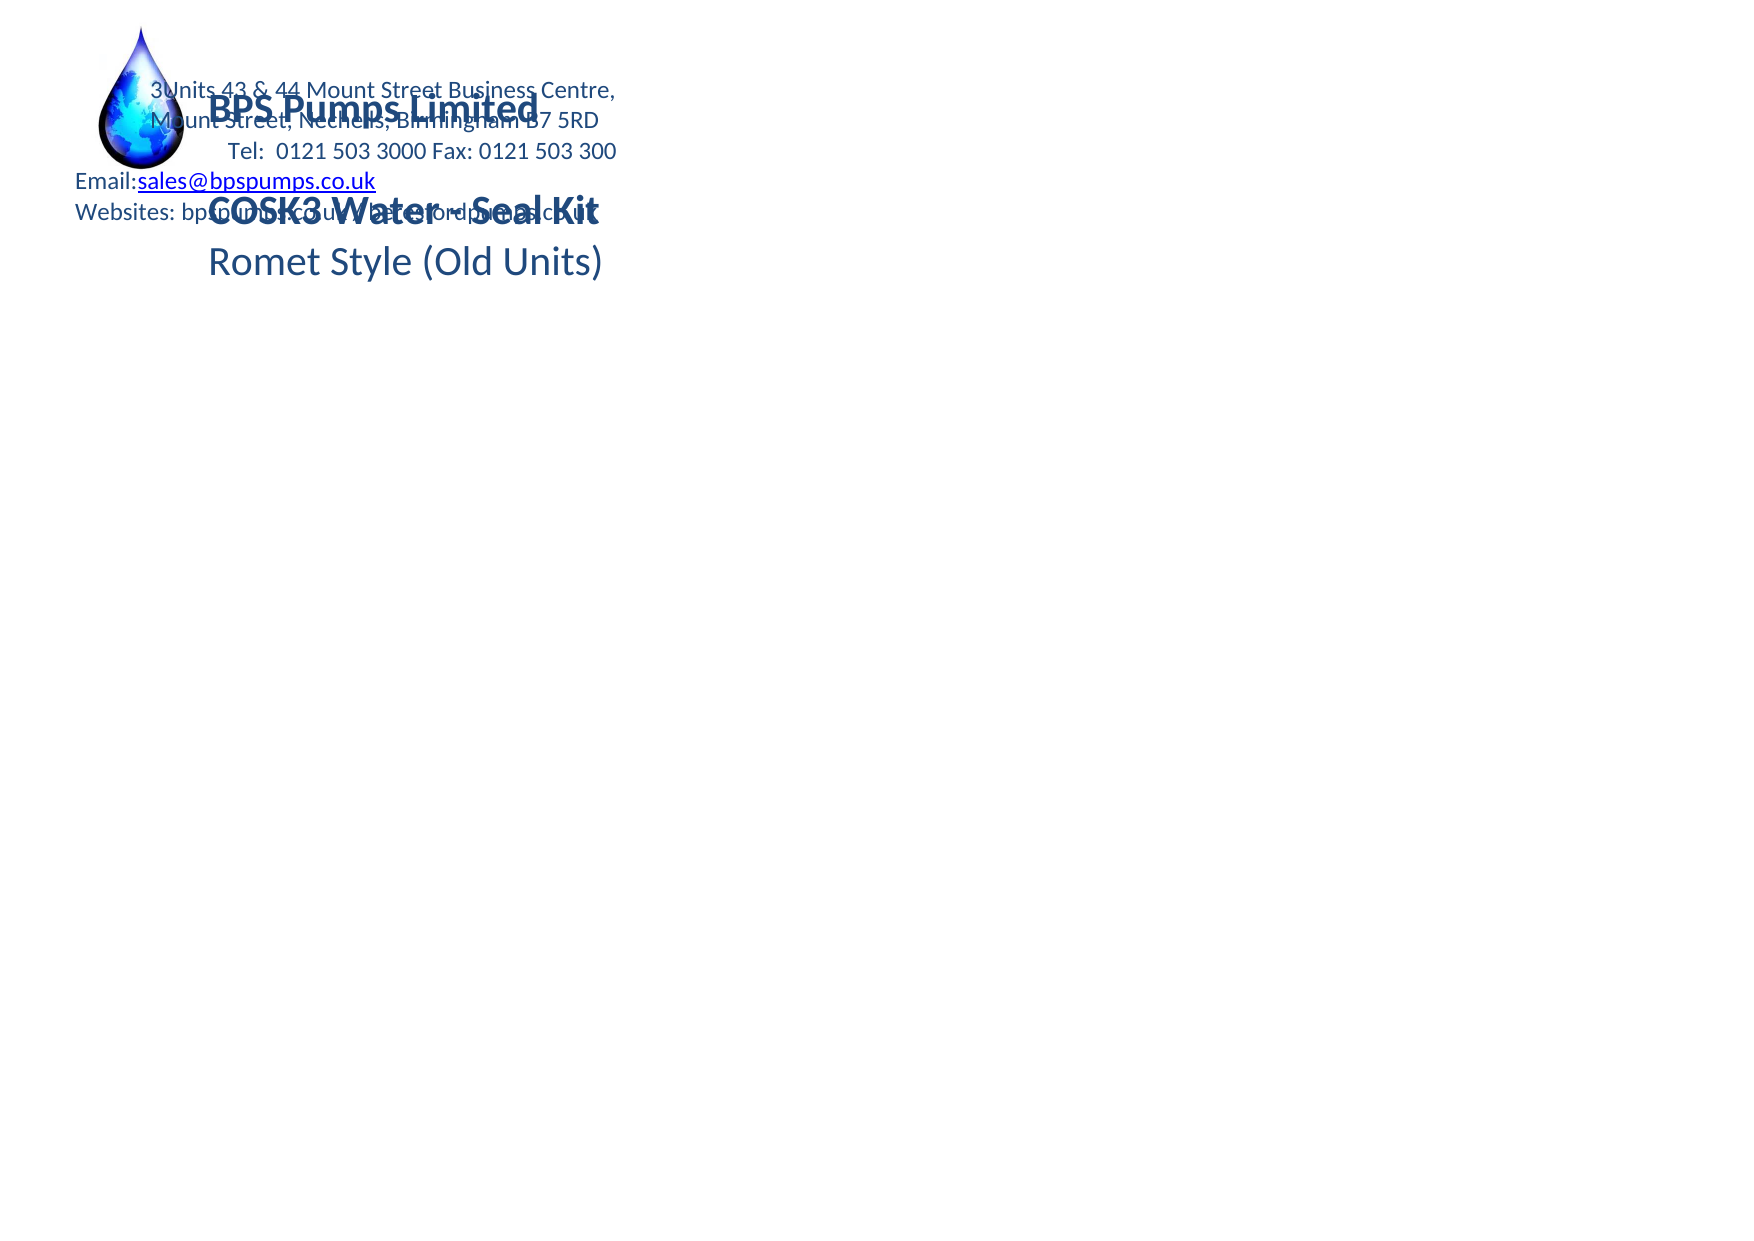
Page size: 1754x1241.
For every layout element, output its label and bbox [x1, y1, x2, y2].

picture [75, 22, 205, 171]
